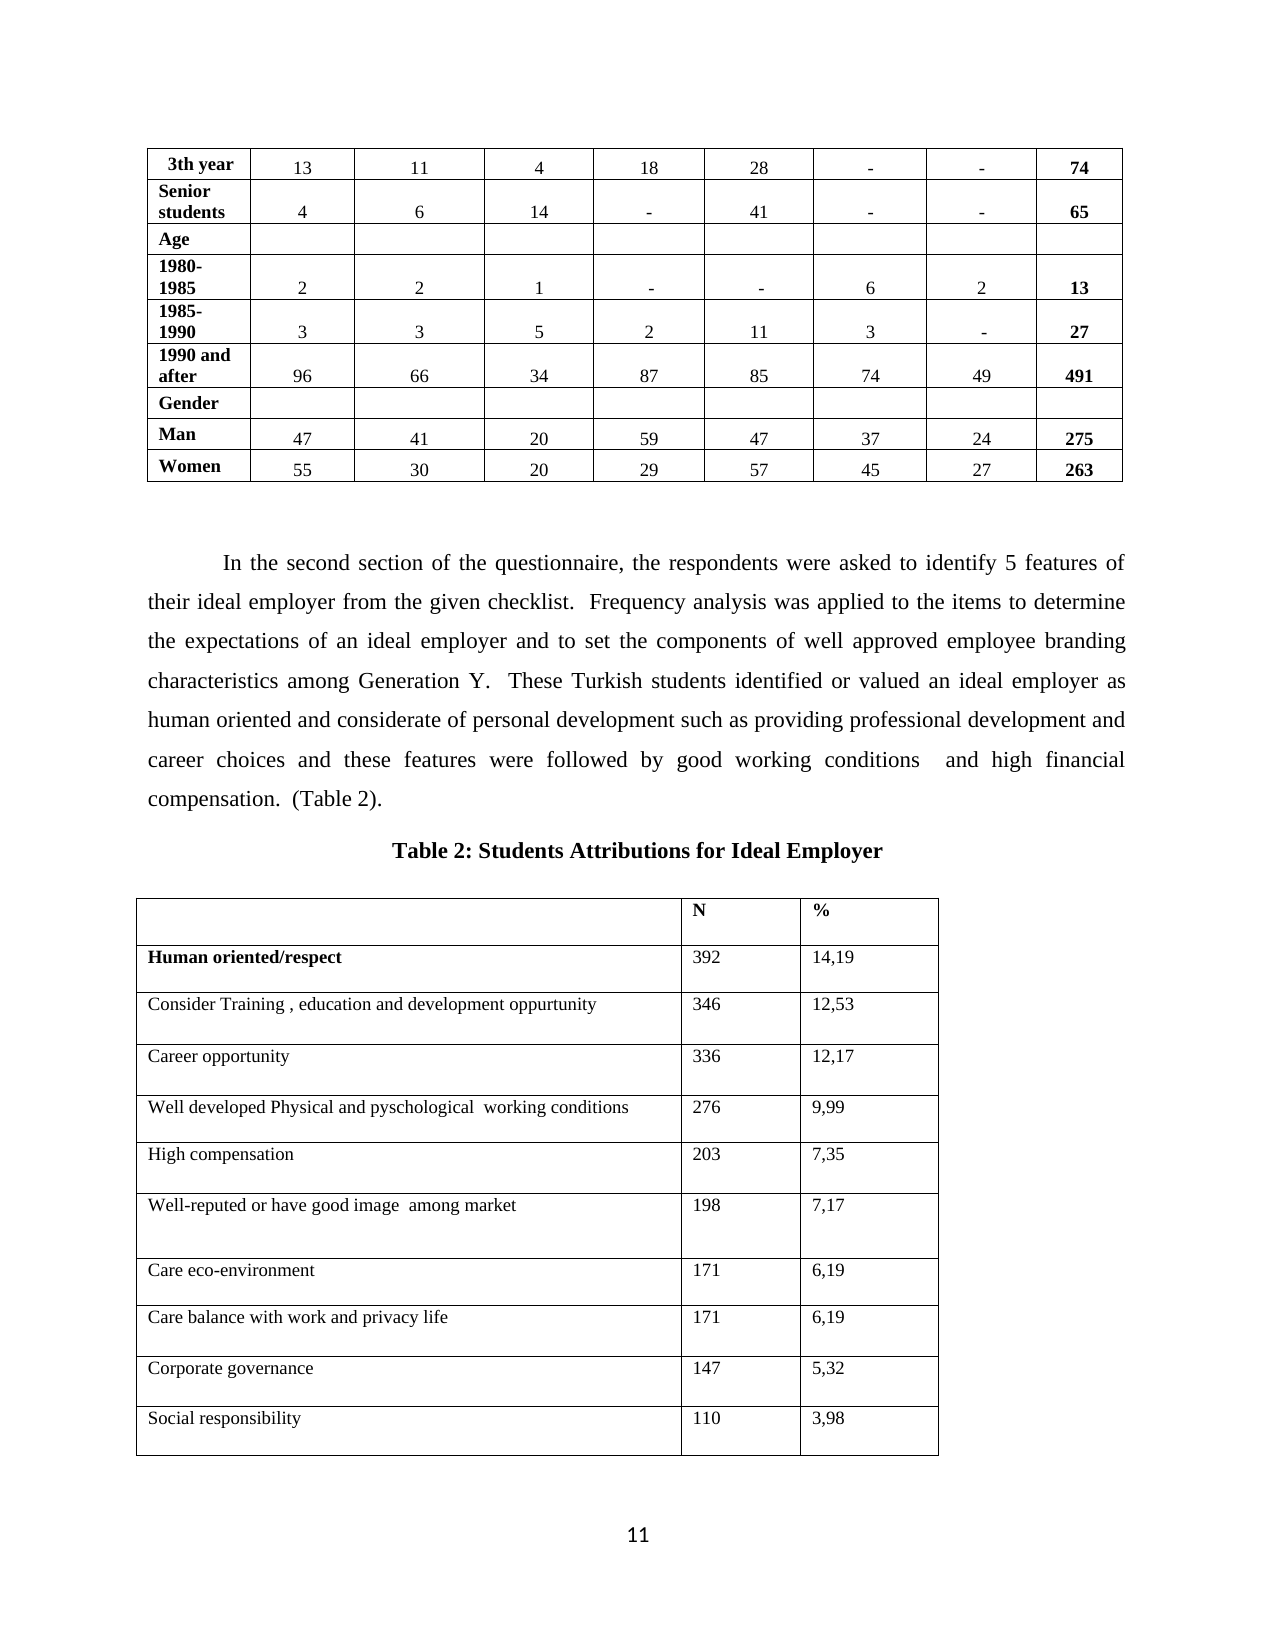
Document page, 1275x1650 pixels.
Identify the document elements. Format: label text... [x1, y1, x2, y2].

table_cell - [814, 180, 926, 223]
table_cell Age [148, 224, 250, 254]
table_cell [355, 388, 484, 418]
table_cell 275 [1037, 419, 1122, 449]
table_cell 49 [927, 344, 1036, 387]
table_header [137, 899, 681, 945]
table_cell 9,99 [801, 1096, 938, 1142]
table_cell 41 [705, 180, 813, 223]
table_cell [485, 224, 593, 254]
table_cell 1990 and after [148, 344, 250, 387]
table_cell 3 [355, 300, 484, 343]
table_cell [485, 388, 593, 418]
table_cell 6,19 [801, 1306, 938, 1356]
table_cell 12,17 [801, 1045, 938, 1094]
table_cell 4 [485, 149, 593, 179]
table_cell 41 [355, 419, 484, 449]
table_cell 2 [355, 255, 484, 298]
table_cell - [927, 180, 1036, 223]
table_cell 336 [682, 1045, 800, 1094]
table_cell [594, 224, 704, 254]
table_cell 1985-1990 [148, 300, 250, 343]
table_cell 2 [251, 255, 354, 298]
table_cell 1 [485, 255, 593, 298]
table_cell Consider Training , education and development oppurtunity [137, 993, 681, 1043]
table_cell [1037, 388, 1122, 418]
table_cell 24 [927, 419, 1036, 449]
table_cell 29 [594, 450, 704, 481]
table_cell [355, 224, 484, 254]
table_cell 3 [251, 300, 354, 343]
table_cell 27 [927, 450, 1036, 481]
table_cell 30 [355, 450, 484, 481]
table_cell 27 [1037, 300, 1122, 343]
table_cell 45 [814, 450, 926, 481]
table_cell 491 [1037, 344, 1122, 387]
table_cell - [594, 180, 704, 223]
table_cell [251, 388, 354, 418]
text In the second section of the questionnaire, the respondents were asked to identify 5 features of their ideal employer from the given checklist. Frequency analysis was applied to the items to determine the expectations of an ideal employer and to set the components of well approved employee branding characteristics among Generation Y. These Turkish students identified or valued an ideal employer as human oriented and considerate of personal development such as providing professional development and career choices and these features were followed by good working conditions and high financial compensation. (Table 2). [148, 548, 1127, 812]
table_cell 4 [251, 180, 354, 223]
table_cell 147 [682, 1357, 800, 1406]
table_cell 7,17 [801, 1194, 938, 1258]
table_cell - [927, 300, 1036, 343]
table_cell [705, 224, 813, 254]
table_cell 6,19 [801, 1259, 938, 1305]
table_cell 3th year [148, 149, 250, 179]
table_cell Well-reputed or have good image among market [137, 1194, 681, 1258]
table_cell 3,98 [801, 1407, 938, 1455]
text Table 2: Students Attributions for Ideal Employer [148, 837, 1127, 864]
table_cell - [814, 149, 926, 179]
table_header % [801, 899, 938, 945]
table_cell 110 [682, 1407, 800, 1455]
table_cell 65 [1037, 180, 1122, 223]
table_cell 5 [485, 300, 593, 343]
table_cell Well developed Physical and pyschological working conditions [137, 1096, 681, 1142]
table_cell 5,32 [801, 1357, 938, 1406]
table_cell 74 [814, 344, 926, 387]
table_cell 28 [705, 149, 813, 179]
table_cell Care eco-environment [137, 1259, 681, 1305]
table_cell 1980-1985 [148, 255, 250, 298]
table_cell Senior students [148, 180, 250, 223]
table_cell [251, 224, 354, 254]
table_cell [594, 388, 704, 418]
table_cell 171 [682, 1259, 800, 1305]
table_cell 392 [682, 946, 800, 992]
table_cell 6 [355, 180, 484, 223]
table_cell [1037, 224, 1122, 254]
table_cell [814, 224, 926, 254]
table_cell - [594, 255, 704, 298]
table_cell 171 [682, 1306, 800, 1356]
table_cell 7,35 [801, 1143, 938, 1193]
table_cell 6 [814, 255, 926, 298]
table_cell 2 [927, 255, 1036, 298]
table_cell 47 [251, 419, 354, 449]
table_cell 66 [355, 344, 484, 387]
table_cell 96 [251, 344, 354, 387]
table_cell 47 [705, 419, 813, 449]
table_cell High compensation [137, 1143, 681, 1193]
table_cell 12,53 [801, 993, 938, 1043]
table_cell [814, 388, 926, 418]
table_cell Women [148, 450, 250, 481]
table_cell 11 [355, 149, 484, 179]
table_cell 346 [682, 993, 800, 1043]
table_cell Gender [148, 388, 250, 418]
table_cell Career opportunity [137, 1045, 681, 1094]
table_cell 59 [594, 419, 704, 449]
table_header N [682, 899, 800, 945]
table_cell 3 [814, 300, 926, 343]
table_cell 37 [814, 419, 926, 449]
table_cell 74 [1037, 149, 1122, 179]
table_cell [927, 224, 1036, 254]
table_cell 20 [485, 419, 593, 449]
table_cell 85 [705, 344, 813, 387]
table_cell Human oriented/respect [137, 946, 681, 992]
table_cell Social responsibility [137, 1407, 681, 1455]
table_cell 87 [594, 344, 704, 387]
table_cell 34 [485, 344, 593, 387]
table_cell 20 [485, 450, 593, 481]
table_cell 276 [682, 1096, 800, 1142]
table_cell 11 [705, 300, 813, 343]
table_cell 13 [251, 149, 354, 179]
table_cell 263 [1037, 450, 1122, 481]
table_cell 203 [682, 1143, 800, 1193]
table_cell [927, 388, 1036, 418]
table_cell 55 [251, 450, 354, 481]
table_cell 13 [1037, 255, 1122, 298]
table_cell Man [148, 419, 250, 449]
table_cell 14 [485, 180, 593, 223]
table_cell Care balance with work and privacy life [137, 1306, 681, 1356]
table_cell 14,19 [801, 946, 938, 992]
table_cell 57 [705, 450, 813, 481]
table_cell - [705, 255, 813, 298]
table_cell Corporate governance [137, 1357, 681, 1406]
table_cell 198 [682, 1194, 800, 1258]
table_cell [705, 388, 813, 418]
table_cell 2 [594, 300, 704, 343]
table_cell - [927, 149, 1036, 179]
table_cell 18 [594, 149, 704, 179]
